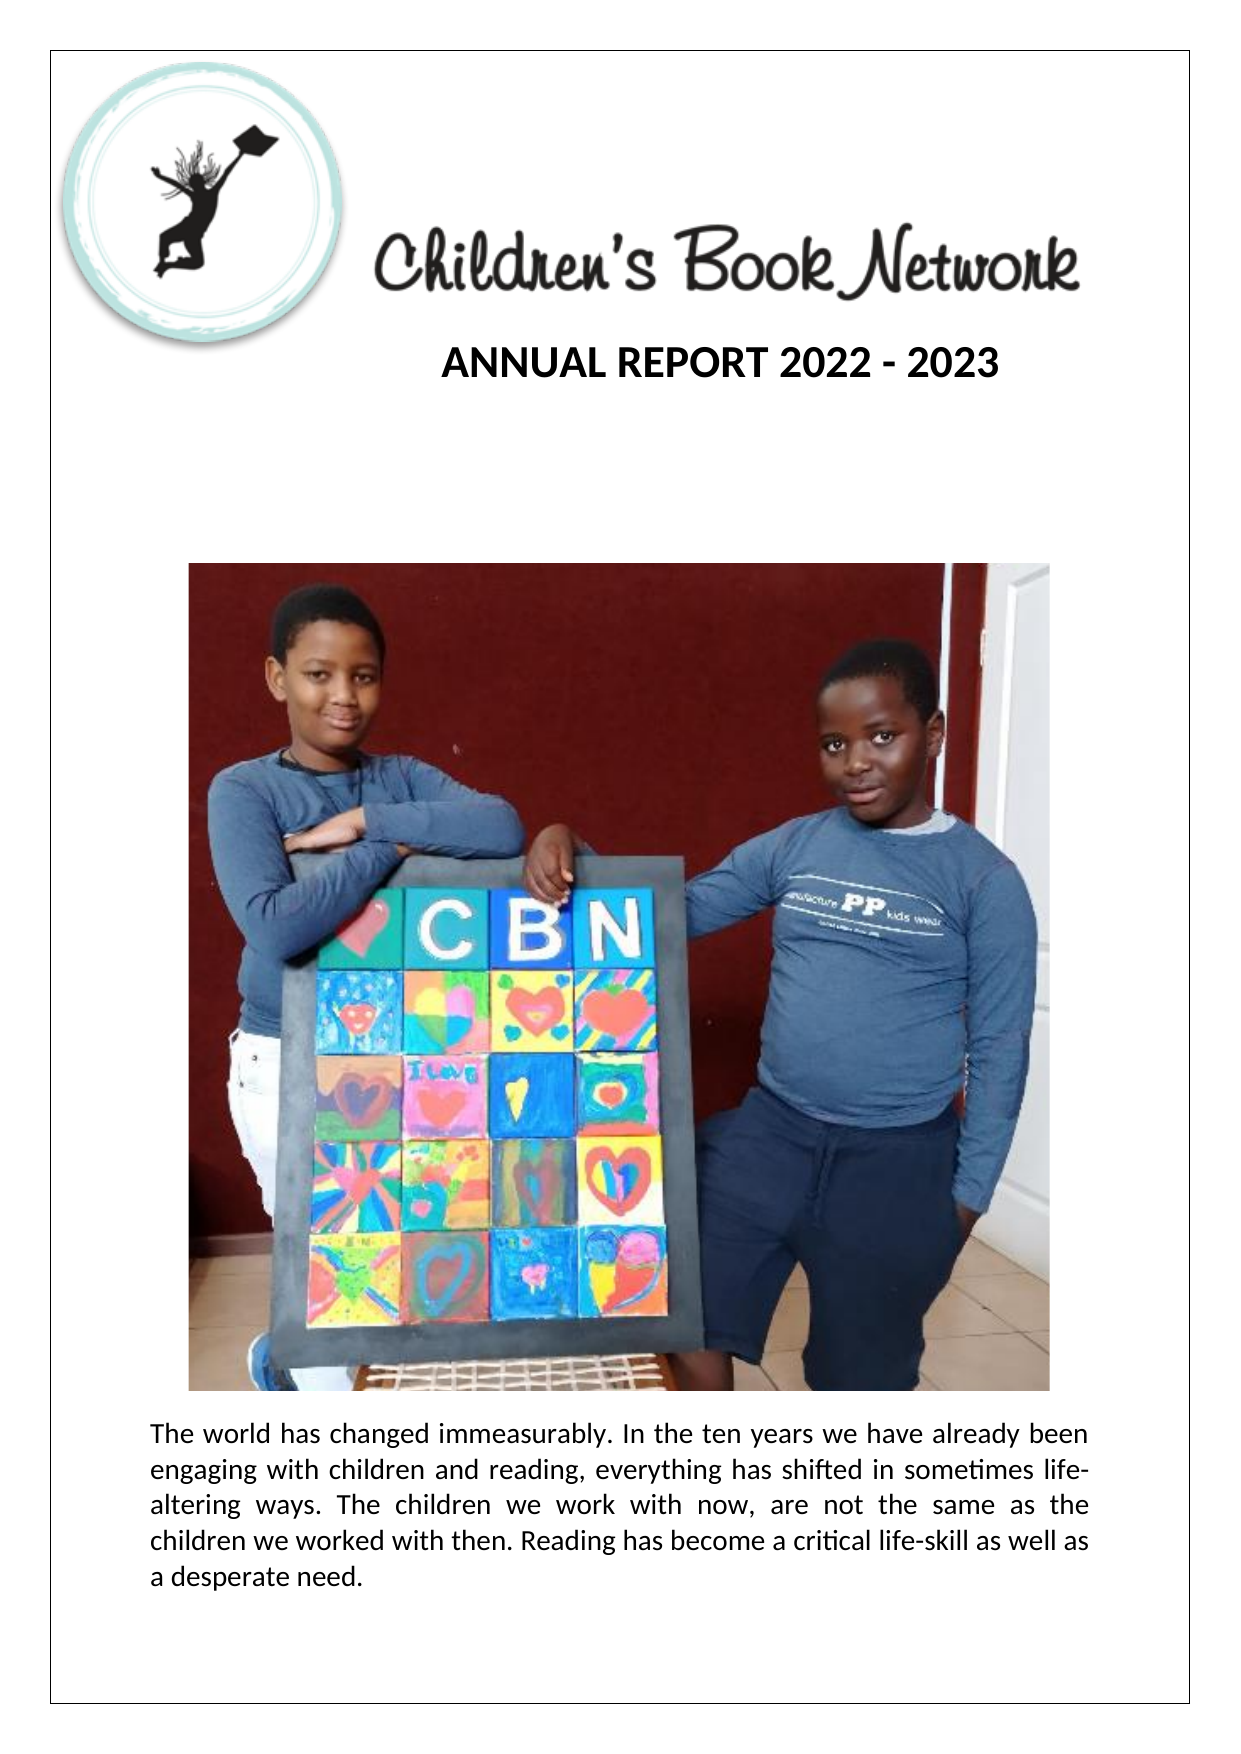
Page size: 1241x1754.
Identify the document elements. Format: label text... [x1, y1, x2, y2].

picture [187, 563, 1053, 1393]
picture [369, 216, 1083, 304]
picture [63, 62, 342, 342]
text The world has changed immeasurably. In the ten years we have already been engaging with children and reading, everything has shifted in sometimes life-altering ways. The children we work with now, are not the same as the children we worked with then. Reading has become a critical life-skill as well as a desperate need. [150, 774, 1090, 1593]
text ANNUAL REPORT 2022 - 2023 [150, 333, 1090, 389]
